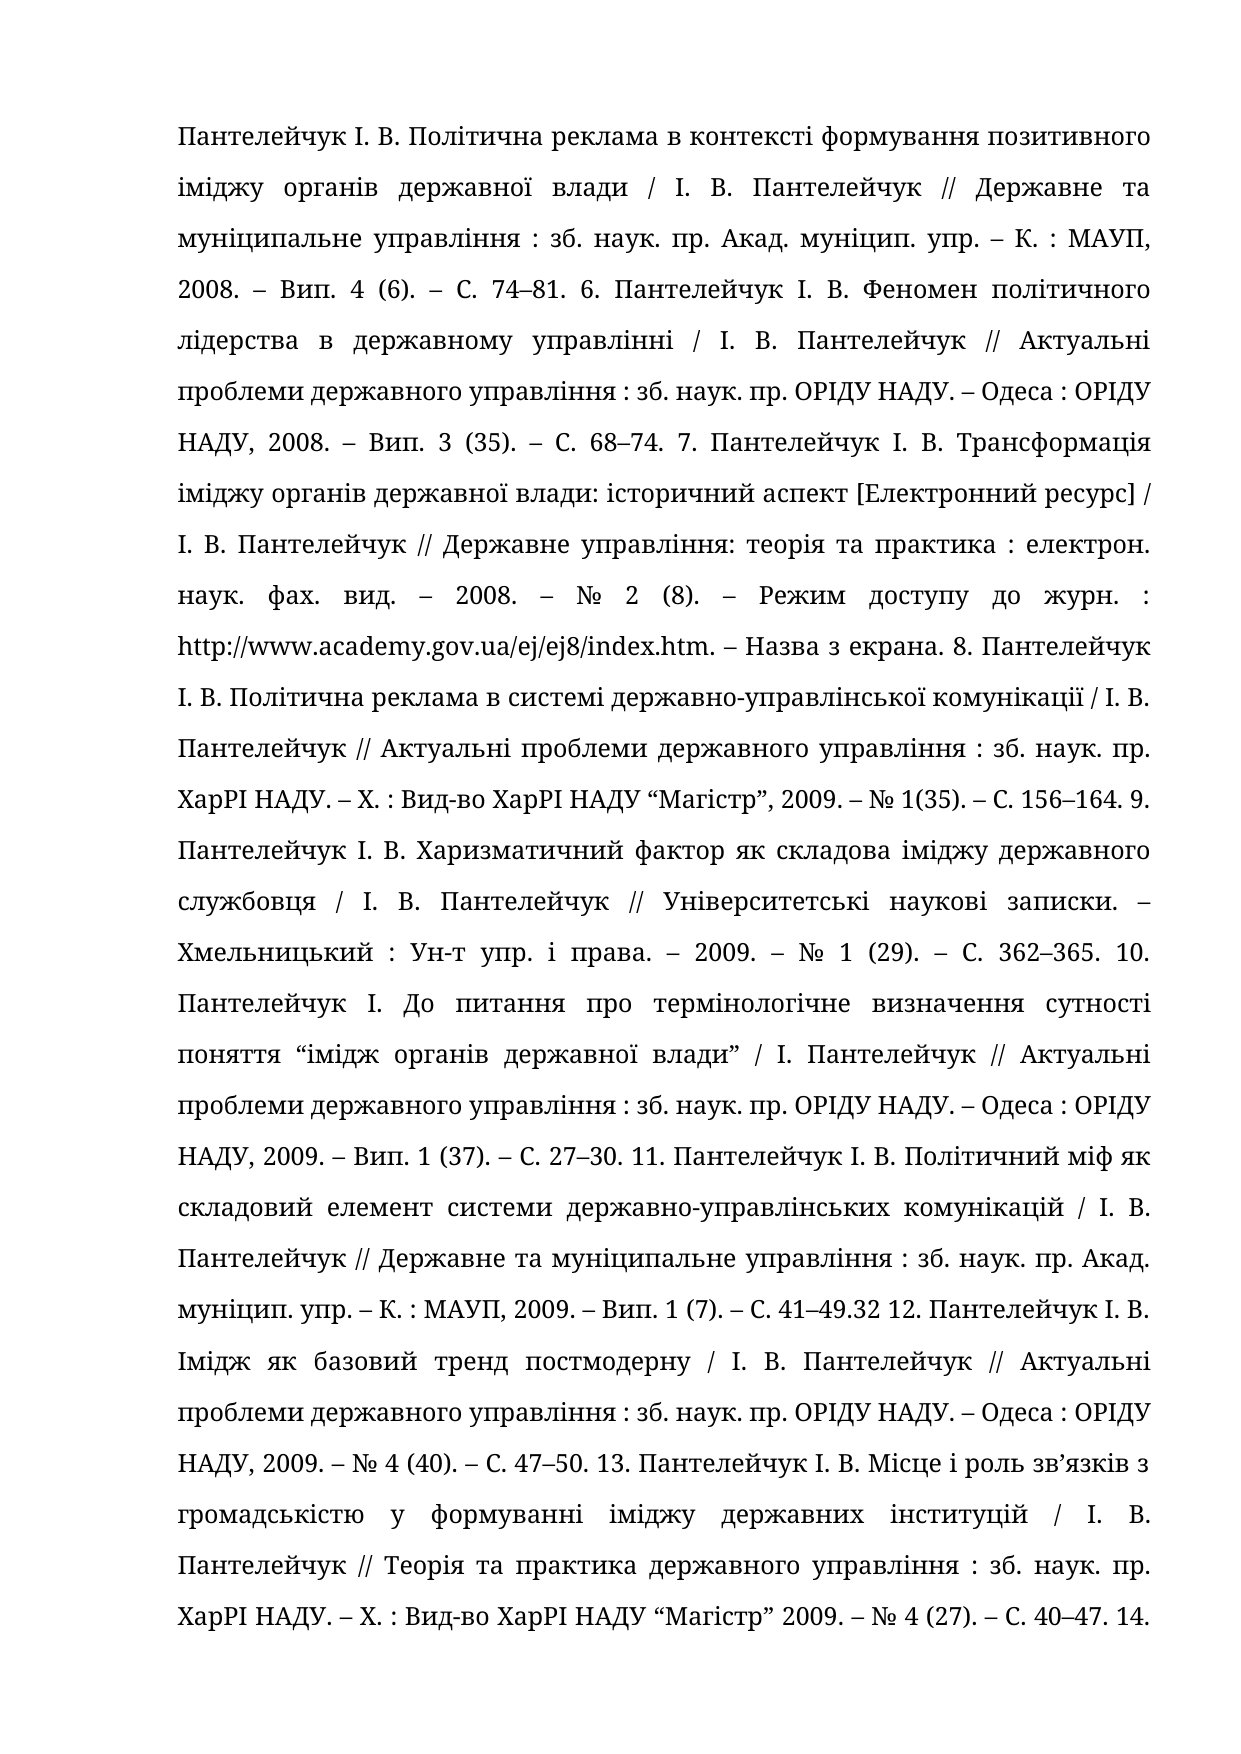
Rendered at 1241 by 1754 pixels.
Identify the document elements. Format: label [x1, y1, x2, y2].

text [177, 118, 1152, 1632]
